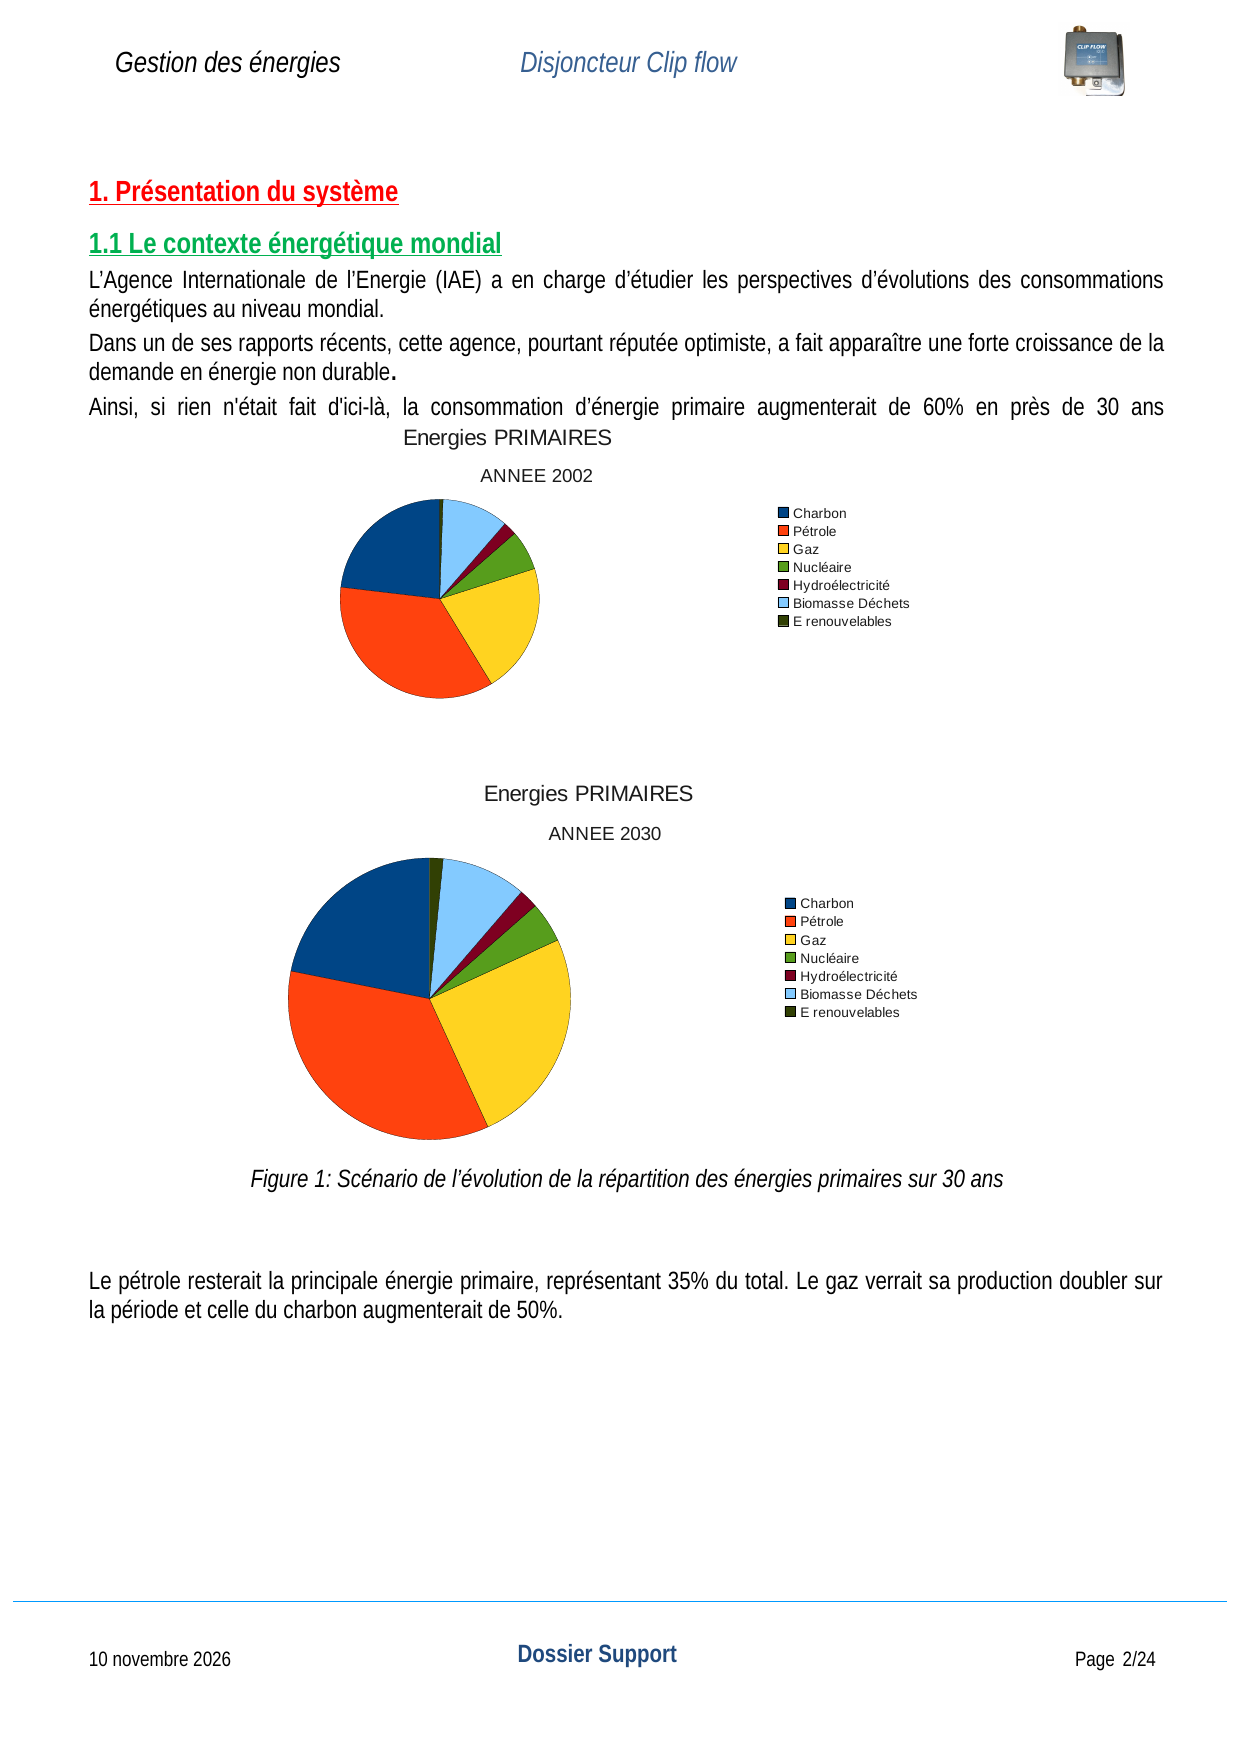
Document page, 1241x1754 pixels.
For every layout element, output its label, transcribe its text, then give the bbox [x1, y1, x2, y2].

text Le pétrole resterait la principale énergie primaire, représentant 35% du total. Le gaz verrait sa production doubler sur la période et celle du charbon augmenterait de 50%. [89, 1266, 1167, 1323]
picture [1058, 22, 1130, 96]
text L’Agence Internationale de l’Energie (IAE) a en charge d’étudier les perspectives d’évolutions des consommations énergétiques au niveau mondial. [89, 265, 1167, 322]
text 1. Présentation du système [89, 174, 1167, 208]
text Ainsi, si rien n'était fait d'ici-là, la consommation d’énergie primaire augmenterait de 60% en près de 30 ans [89, 392, 1167, 1158]
text Dans un de ses rapports récents, cette agence, pourtant réputée optimiste, a fait apparaître une forte croissance de la demande en énergie non durable. [89, 328, 1167, 386]
text 1.1 Le contexte énergétique mondial [89, 226, 1167, 259]
text Figure 1: Scénario de l’évolution de la répartition des énergies primaires sur 30 ans [89, 1164, 1167, 1192]
